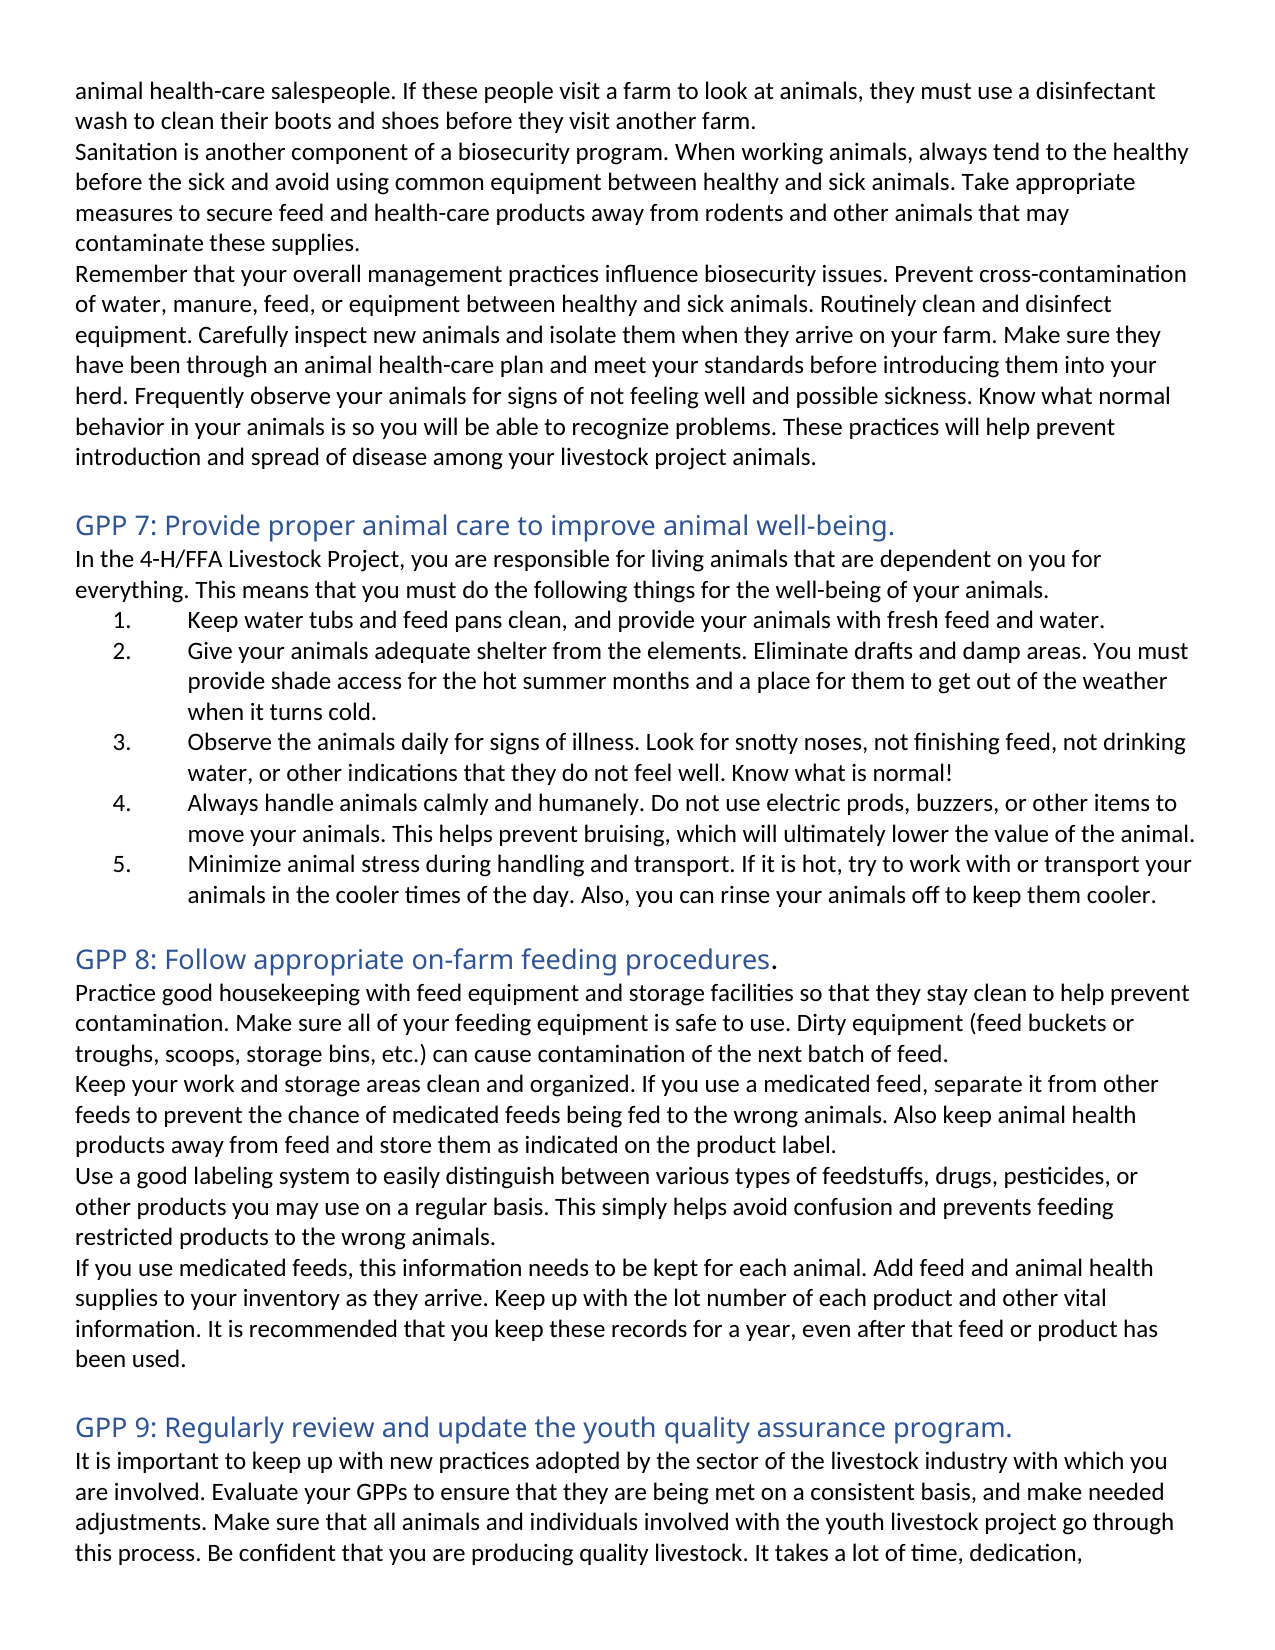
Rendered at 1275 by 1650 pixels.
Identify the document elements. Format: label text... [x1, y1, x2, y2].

text Keep your work and storage areas clean and organized. If you use a medicated feed, separate it from other feeds to prevent the chance of medicated feeds being fed to the wrong animals. Also keep animal health products away from feed and store them as indicated on the product label. [75, 1068, 1200, 1160]
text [75, 1445, 1200, 1567]
text In the 4-H/FFA Livestock Project, you are responsible for living animals that are dependent on you for everything. This means that you must do the following things for the well-being of your animals. [75, 543, 1200, 604]
subtitle GPP 7: Provide proper animal care to improve animal well-being. [75, 506, 1200, 543]
text Use a good labeling system to easily distinguish between various types of feedstuffs, drugs, pesticides, or other products you may use on a regular basis. This simply helps avoid confusion and prevents feeding restricted products to the wrong animals. [75, 1160, 1200, 1252]
text Sanitation is another component of a biosecurity program. When working animals, always tend to the healthy before the sick and avoid using common equipment between healthy and sick animals. Take appropriate measures to secure feed and health-care products away from rodents and other animals that may contaminate these supplies. [75, 136, 1200, 258]
list Always handle animals calmly and humanely. Do not use electric prods, buzzers, or other items to move your animals. This helps prevent bruising, which will ultimately lower the value of the animal. [112, 787, 1200, 848]
subtitle GPP 9: Regularly review and update the youth quality assurance program. [75, 1408, 1200, 1445]
list Observe the animals daily for signs of illness. Look for snotty noses, not finishing feed, not drinking water, or other indications that they do not feel well. Know what is normal! [112, 726, 1200, 787]
text Remember that your overall management practices influence biosecurity issues. Prevent cross-contamination of water, manure, feed, or equipment between healthy and sick animals. Routinely clean and disinfect equipment. Carefully inspect new animals and isolate them when they arrive on your farm. Make sure they have been through an animal health-care plan and meet your standards before introducing them into your herd. Frequently observe your animals for signs of not feeling well and possible sickness. Know what normal behavior in your animals is so you will be able to recognize problems. These practices will help prevent introduction and spread of disease among your livestock project animals. [75, 258, 1200, 472]
list Minimize animal stress during handling and transport. If it is hot, try to work with or transport your animals in the cooler times of the day. Also, you can rinse your animals off to keep them cooler. [112, 848, 1200, 909]
text GPP 8: Follow appropriate on-farm feeding procedures. [75, 940, 1200, 977]
text Practice good housekeeping with feed equipment and storage facilities so that they stay clean to help prevent contamination. Make sure all of your feeding equipment is safe to use. Dirty equipment (feed buckets or troughs, scoops, storage bins, etc.) can cause contamination of the next batch of feed. [75, 977, 1200, 1068]
list Give your animals adequate shelter from the elements. Eliminate drafts and damp areas. You must provide shade access for the hot summer months and a place for them to get out of the weather when it turns cold. [112, 635, 1200, 726]
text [75, 75, 1200, 136]
text If you use medicated feeds, this information needs to be kept for each animal. Add feed and animal health supplies to your inventory as they arrive. Keep up with the lot number of each product and other vital information. It is recommended that you keep these records for a year, even after that feed or product has been used. [75, 1252, 1200, 1374]
list Keep water tubs and feed pans clean, and provide your animals with fresh feed and water. [112, 604, 1200, 635]
